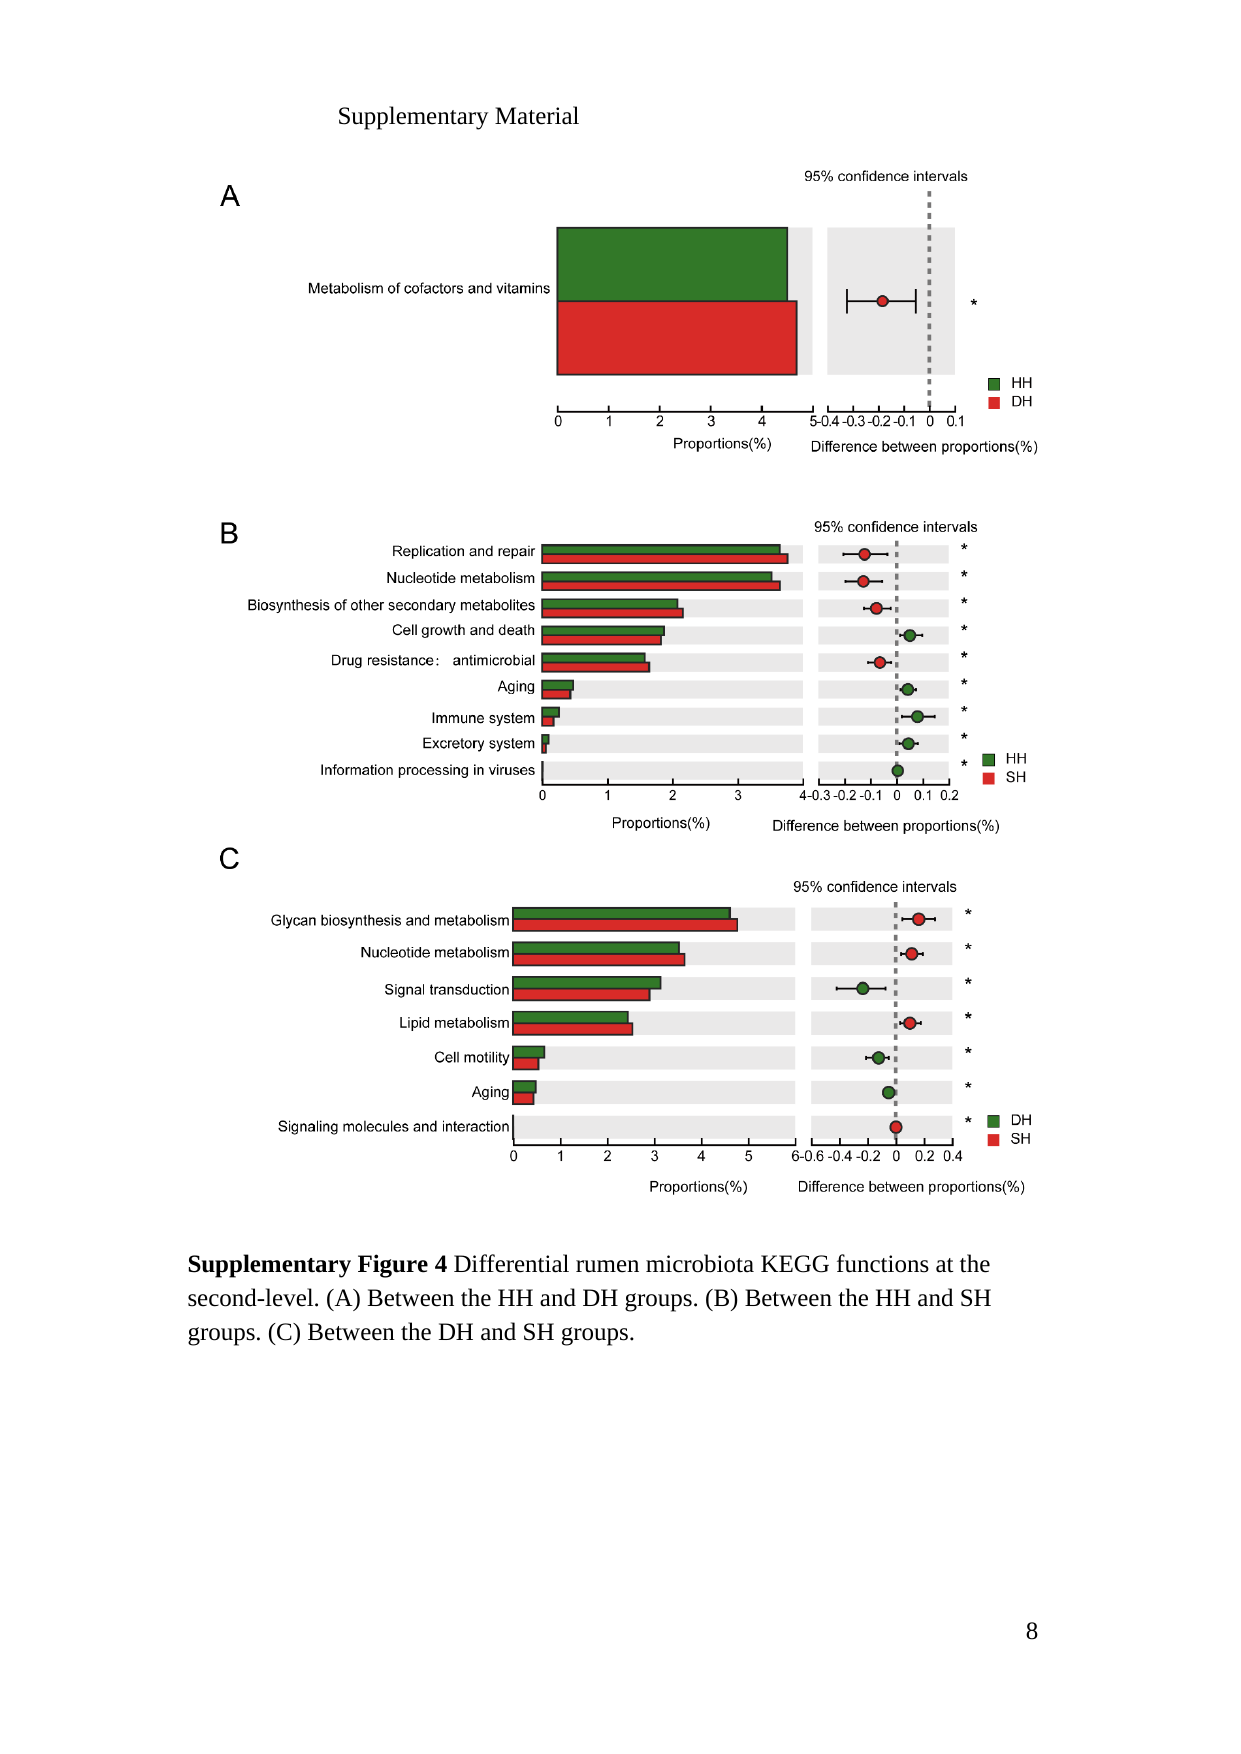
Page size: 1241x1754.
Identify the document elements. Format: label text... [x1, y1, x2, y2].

picture [187, 168, 1064, 1202]
text Supplementary Figure 4 Differential rumen microbiota KEGG functions at the second-level. (A) Between the HH and DH groups. (B) Between the HH and SH groups. (C) Between the DH and SH groups. [187, 1247, 1053, 1348]
